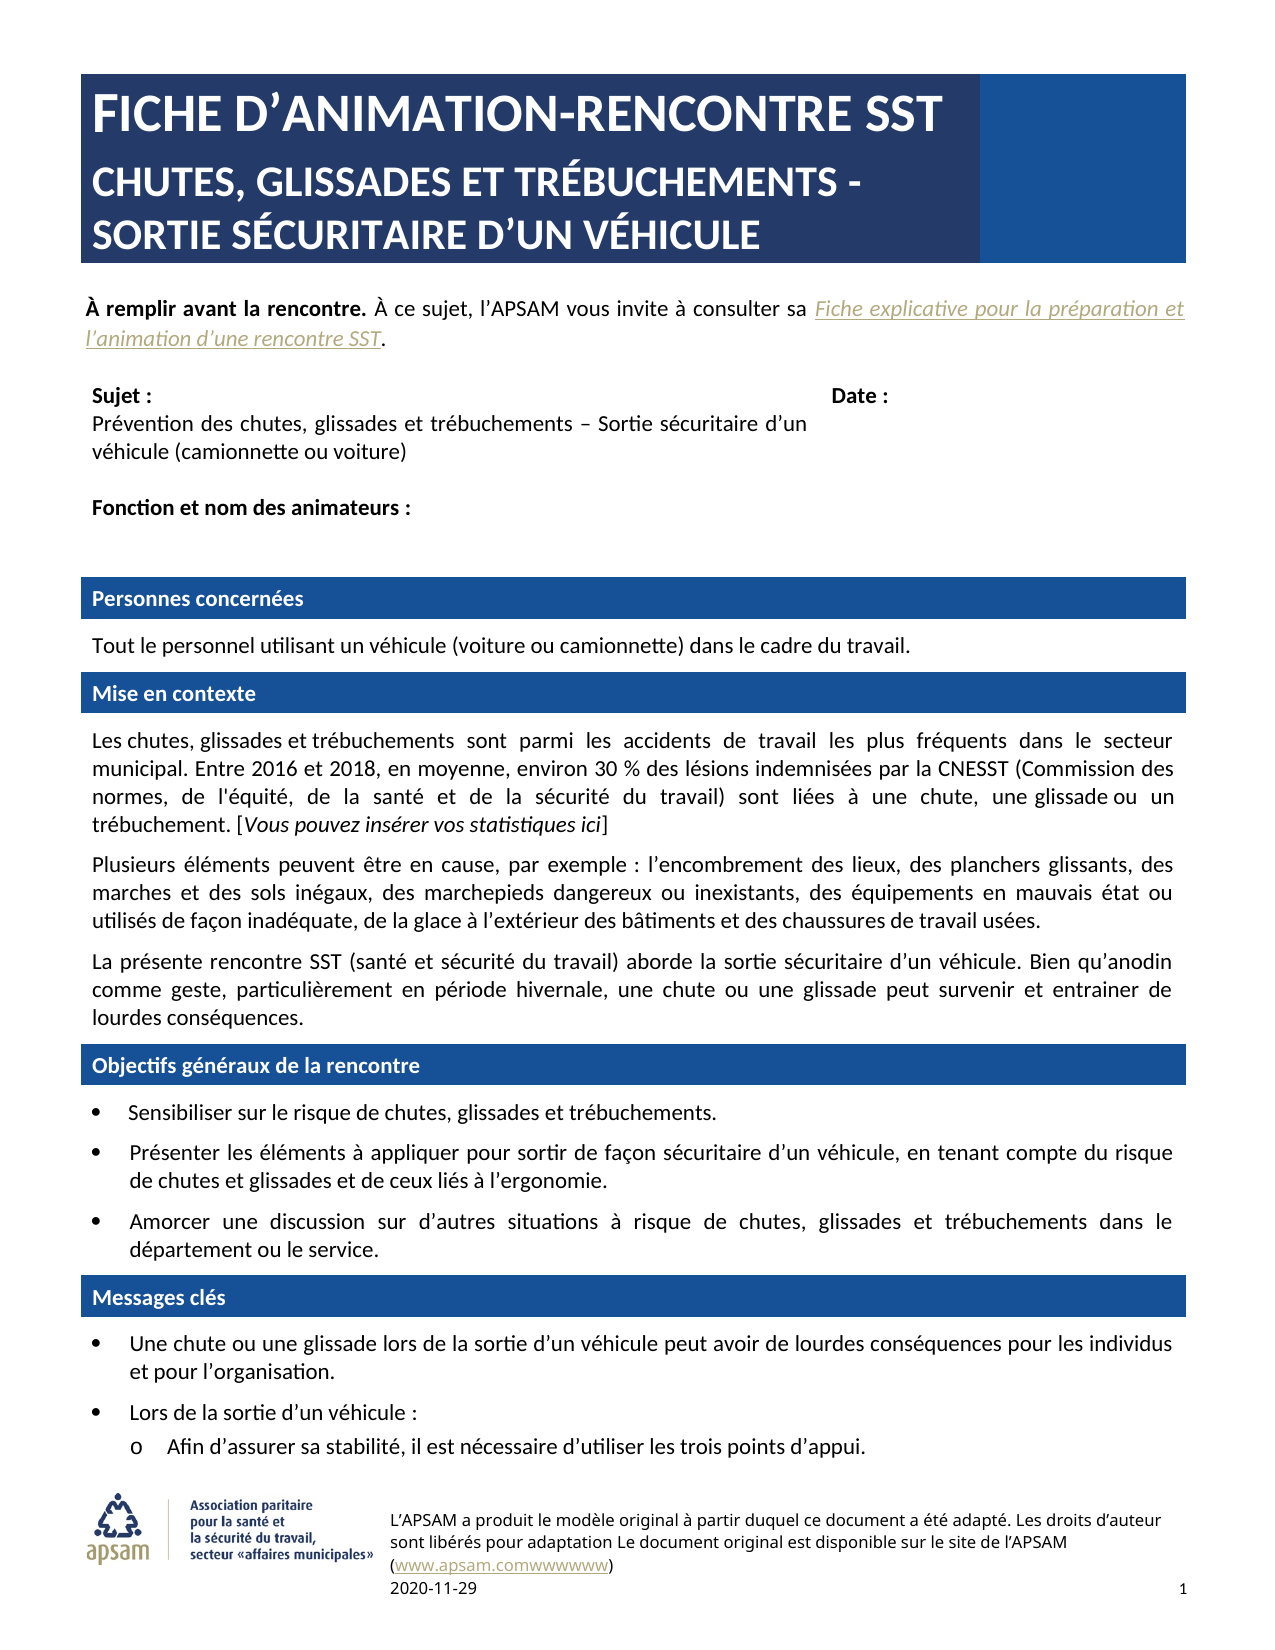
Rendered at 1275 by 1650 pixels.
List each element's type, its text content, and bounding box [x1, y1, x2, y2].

table_cell Tout le personnel utilisant un véhicule (voiture ou camionnette) dans le cadre du travail. [81, 619, 1186, 672]
table_cell Objectifs généraux de la rencontre [81, 1044, 1186, 1085]
table_cell Sensibiliser sur le risque de chutes, glissades et trébuchements. Présenter les éléments à appliquer pour sortir de façon sécuritaire d’un véhicule, en tenant compte du risque de chutes et glissades et de ceux liés à l’ergonomie. Amorcer une discussion sur d’autres situations à risque de chutes, glissades et trébuchements dans le département ou le service. [81, 1085, 1186, 1275]
table_cell Fonction et nom des animateurs : [81, 493, 1186, 577]
table_cell Mise en contexte [81, 672, 1186, 713]
table_cell Messages clés [81, 1275, 1186, 1317]
table_header Date : [820, 381, 1186, 493]
table_header Sujet : Prévention des chutes, glissades et trébuchements – Sortie sécuritaire d’un véhicule (camionnette ou voiture) [81, 381, 820, 493]
text À remplir avant la rencontre. À ce sujet, l’APSAM vous invite à consulter sa Fiche explicative pour la préparation et l’animation d’une rencontre SST. [85, 293, 1187, 352]
picture [86, 1493, 373, 1565]
table_cell Personnes concernées [81, 577, 1186, 619]
table_cell Les chutes, glissades et trébuchements sont parmi les accidents de travail les plus fréquents dans le secteur municipal. Entre 2016 et 2018, en moyenne, environ 30 % des lésions indemnisées par la CNESST (Commission des normes, de l'équité, de la santé et de la sécurité du travail) sont liées à une chute, une glissade ou un trébuchement. [Vous pouvez insérer vos statistiques ici] Plusieurs éléments peuvent être en cause, par exemple : l’encombrement des lieux, des planchers glissants, des marches et des sols inégaux, des marchepieds dangereux ou inexistants, des équipements en mauvais état ou utilisés de façon inadéquate, de la glace à l’extérieur des bâtiments et des chaussures de travail usées. La présente rencontre SST (santé et sécurité du travail) aborde la sortie sécuritaire d’un véhicule. Bien qu’anodin comme geste, particulièrement en période hivernale, une chute ou une glissade peut survenir et entrainer de lourdes conséquences. [81, 713, 1186, 1043]
